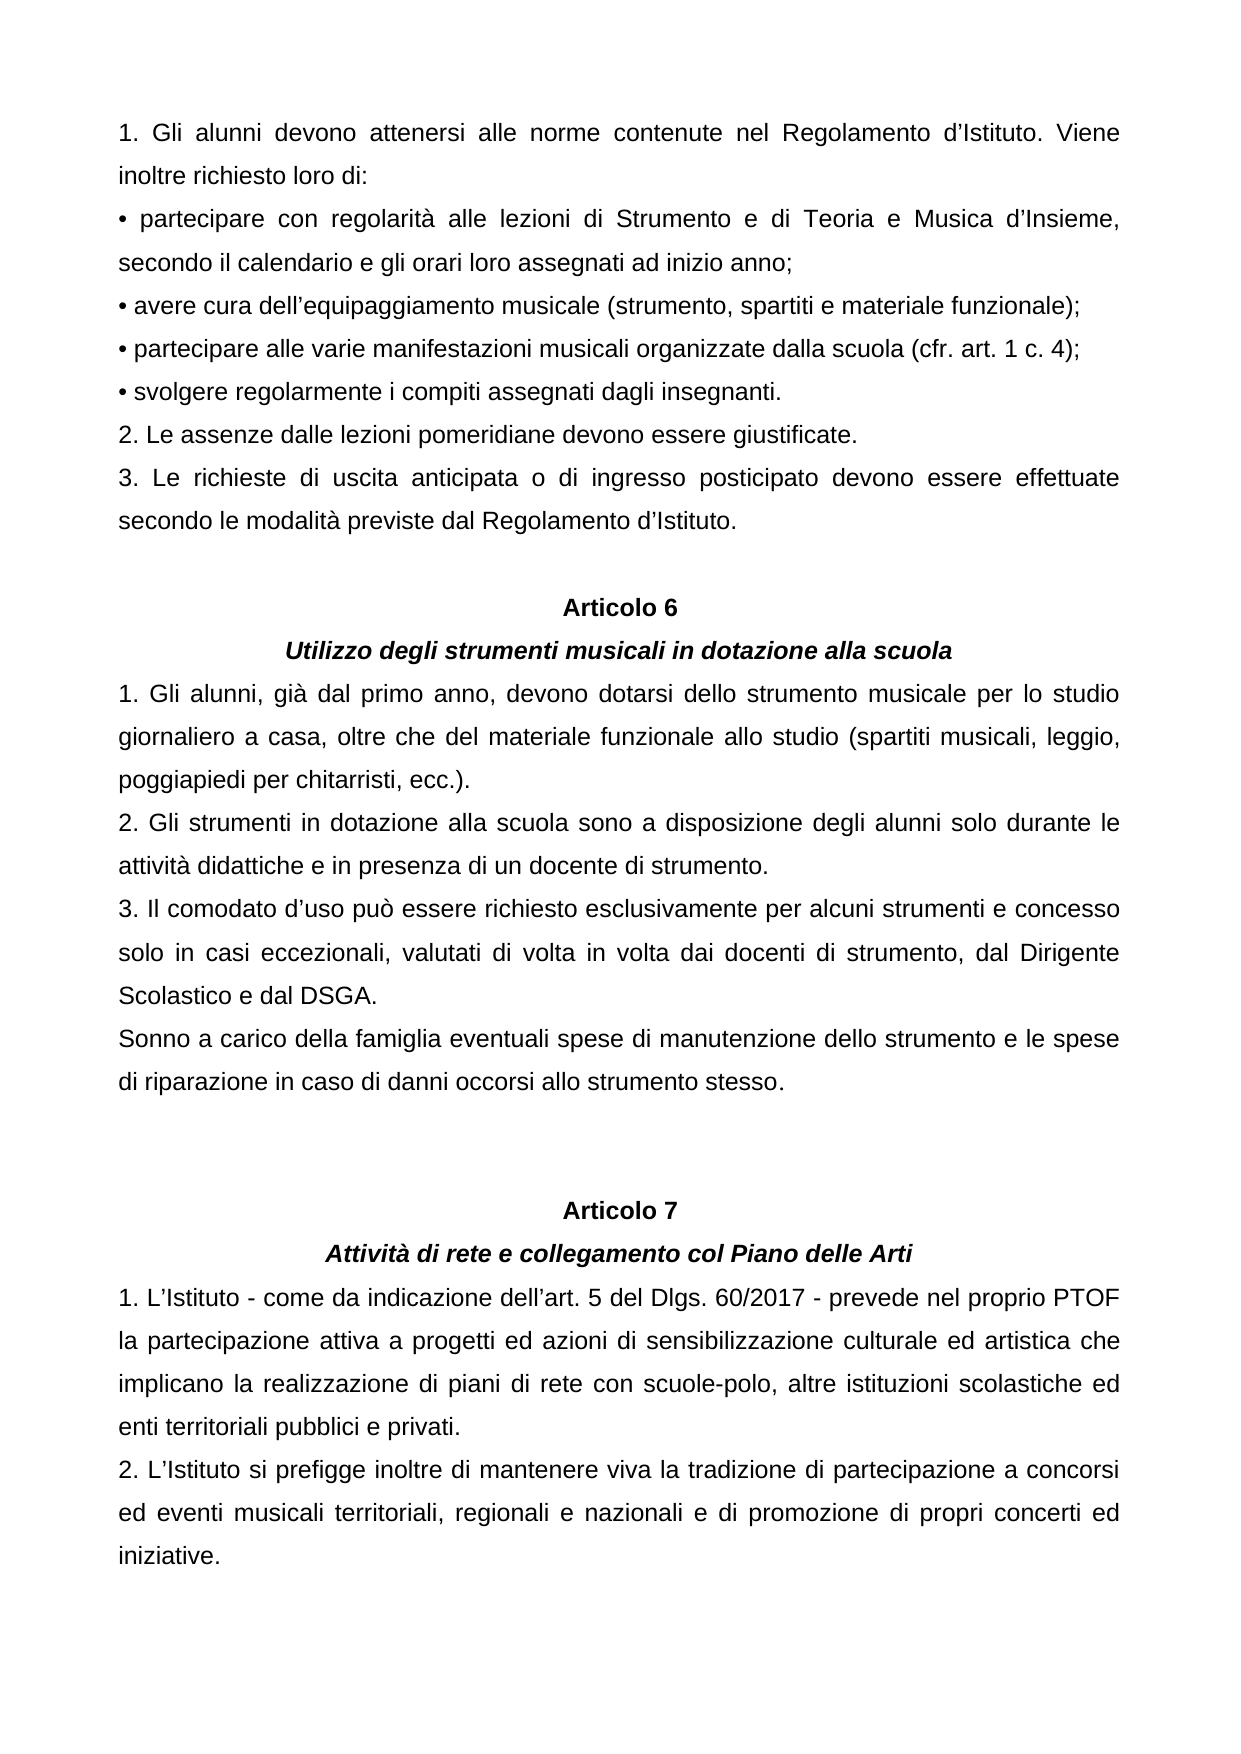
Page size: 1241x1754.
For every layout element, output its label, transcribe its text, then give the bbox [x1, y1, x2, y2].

text Attività di rete e collegamento col Piano delle Arti [118, 1239, 1122, 1268]
text 1. L’Istituto - come da indicazione dell’art. 5 del Dlgs. 60/2017 - prevede nel proprio PTOF la partecipazione attiva a progetti ed azioni di sensibilizzazione culturale ed artistica che implicano la realizzazione di piani di rete con scuole-polo, altre istituzioni scolastiche ed enti territoriali pubblici e privati. [118, 1283, 1122, 1441]
text Utilizzo degli strumenti musicali in dotazione alla scuola [118, 636, 1122, 664]
text • partecipare alle varie manifestazioni musicali organizzate dalla scuola (cfr. art. 1 c. 4); [118, 334, 1122, 362]
text Articolo 6 [118, 592, 1122, 621]
text 3. Il comodato d’uso può essere richiesto esclusivamente per alcuni strumenti e concesso solo in casi eccezionali, valutati di volta in volta dai docenti di strumento, dal Dirigente Scolastico e dal DSGA. [118, 894, 1122, 1009]
text • svolgere regolarmente i compiti assegnati dagli insegnanti. [118, 377, 1122, 406]
text 2. L’Istituto si prefigge inoltre di mantenere viva la tradizione di partecipazione a concorsi ed eventi musicali territoriali, regionali e nazionali e di promozione di propri concerti ed iniziative. [118, 1455, 1122, 1570]
text 1. Gli alunni, già dal primo anno, devono dotarsi dello strumento musicale per lo studio giornaliero a casa, oltre che del materiale funzionale allo studio (spartiti musicali, leggio, poggiapiedi per chitarristi, ecc.). [118, 679, 1122, 794]
text • partecipare con regolarità alle lezioni di Strumento e di Teoria e Musica d’Insieme, secondo il calendario e gli orari loro assegnati ad inizio anno; [118, 204, 1122, 276]
text • avere cura dell’equipaggiamento musicale (strumento, spartiti e materiale funzionale); [118, 291, 1122, 319]
text 2. Gli strumenti in dotazione alla scuola sono a disposizione degli alunni solo durante le attività didattiche e in presenza di un docente di strumento. [118, 808, 1122, 880]
text 3. Le richieste di uscita anticipata o di ingresso posticipato devono essere effettuate secondo le modalità previste dal Regolamento d’Istituto. [118, 463, 1122, 535]
text Sonno a carico della famiglia eventuali spese di manutenzione dello strumento e le spese di riparazione in caso di danni occorsi allo strumento stesso. [118, 1024, 1122, 1096]
text 1. Gli alunni devono attenersi alle norme contenute nel Regolamento d’Istituto. Viene inoltre richiesto loro di: [118, 118, 1122, 190]
text Articolo 7 [118, 1196, 1122, 1225]
text 2. Le assenze dalle lezioni pomeridiane devono essere giustificate. [118, 420, 1122, 449]
